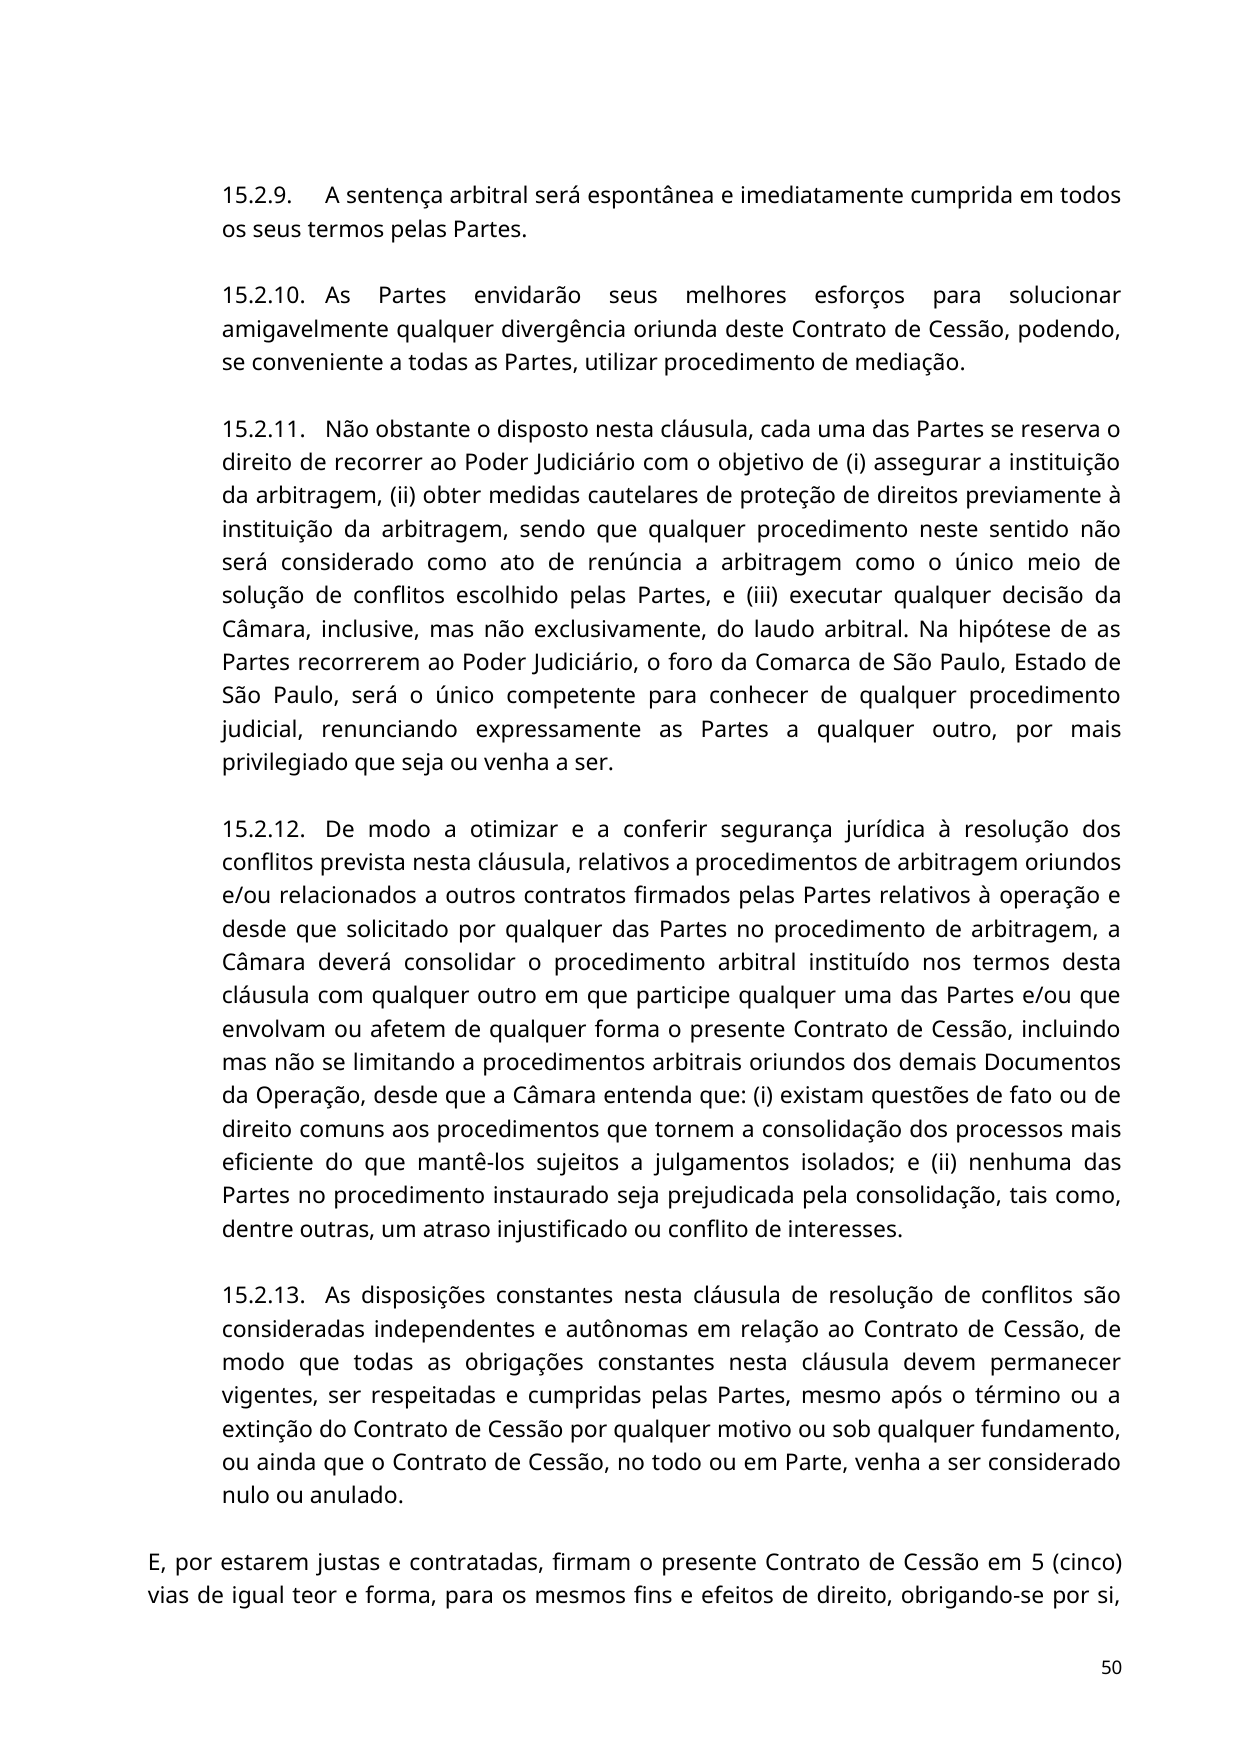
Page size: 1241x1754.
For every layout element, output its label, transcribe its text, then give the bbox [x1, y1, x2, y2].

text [148, 1544, 1122, 1611]
text 15.2.9. A sentença arbitral será espontânea e imediatamente cumprida em todos os seus termos pelas Partes. [222, 177, 1122, 244]
text 15.2.13. As disposições constantes nesta cláusula de resolução de conflitos são consideradas independentes e autônomas em relação ao Contrato de Cessão, de modo que todas as obrigações constantes nesta cláusula devem permanecer vigentes, ser respeitadas e cumpridas pelas Partes, mesmo após o término ou a extinção do Contrato de Cessão por qualquer motivo ou sob qualquer fundamento, ou ainda que o Contrato de Cessão, no todo ou em Parte, venha a ser considerado nulo ou anulado. [222, 1277, 1122, 1511]
text 15.2.11. Não obstante o disposto nesta cláusula, cada uma das Partes se reserva o direito de recorrer ao Poder Judiciário com o objetivo de (i) assegurar a instituição da arbitragem, (ii) obter medidas cautelares de proteção de direitos previamente à instituição da arbitragem, sendo que qualquer procedimento neste sentido não será considerado como ato de renúncia a arbitragem como o único meio de solução de conflitos escolhido pelas Partes, e (iii) executar qualquer decisão da Câmara, inclusive, mas não exclusivamente, do laudo arbitral. Na hipótese de as Partes recorrerem ao Poder Judiciário, o foro da Comarca de São Paulo, Estado de São Paulo, será o único competente para conhecer de qualquer procedimento judicial, renunciando expressamente as Partes a qualquer outro, por mais privilegiado que seja ou venha a ser. [222, 411, 1122, 777]
text 15.2.12. De modo a otimizar e a conferir segurança jurídica à resolução dos conflitos prevista nesta cláusula, relativos a procedimentos de arbitragem oriundos e/ou relacionados a outros contratos firmados pelas Partes relativos à operação e desde que solicitado por qualquer das Partes no procedimento de arbitragem, a Câmara deverá consolidar o procedimento arbitral instituído nos termos desta cláusula com qualquer outro em que participe qualquer uma das Partes e/ou que envolvam ou afetem de qualquer forma o presente Contrato de Cessão, incluindo mas não se limitando a procedimentos arbitrais oriundos dos demais Documentos da Operação, desde que a Câmara entenda que: (i) existam questões de fato ou de direito comuns aos procedimentos que tornem a consolidação dos processos mais eficiente do que mantê-los sujeitos a julgamentos isolados; e (ii) nenhuma das Partes no procedimento instaurado seja prejudicada pela consolidação, tais como, dentre outras, um atraso injustificado ou conflito de interesses. [222, 811, 1122, 1244]
text 15.2.10. As Partes envidarão seus melhores esforços para solucionar amigavelmente qualquer divergência oriunda deste Contrato de Cessão, podendo, se conveniente a todas as Partes, utilizar procedimento de mediação. [222, 277, 1122, 377]
